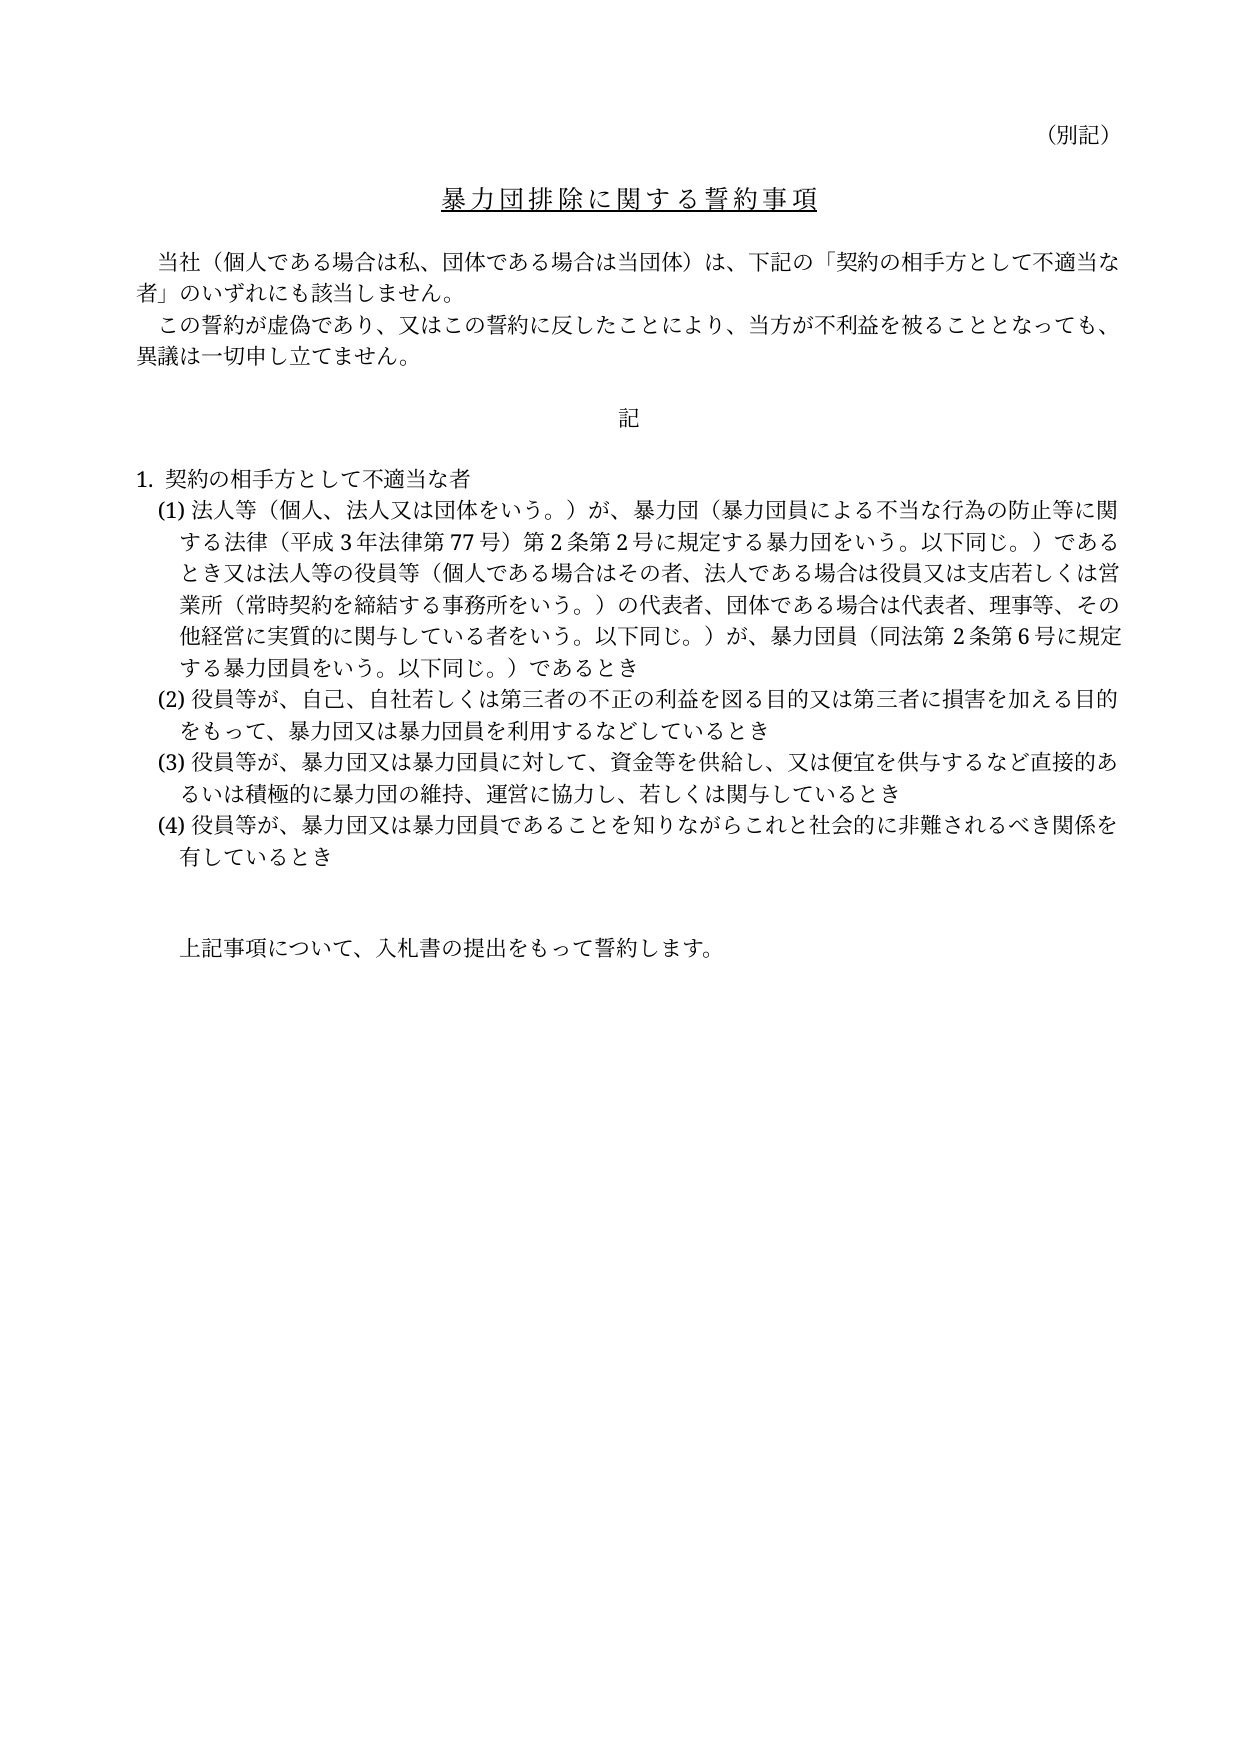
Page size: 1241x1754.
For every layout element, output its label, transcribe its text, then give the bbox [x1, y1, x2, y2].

text この誓約が虚偽であり、又はこの誓約に反したことにより、当方が不利益を被ることとなっても、異議は一切申し立てません。 [136, 308, 1122, 371]
text (3) 役員等が、暴力団又は暴力団員に対して、資金等を供給し、又は便宜を供与するなど直接的あるいは積極的に暴力団の維持、運営に協力し、若しくは関与しているとき [158, 746, 1122, 809]
text (4) 役員等が、暴力団又は暴力団員であることを知りながらこれと社会的に非難されるべき関係を有しているとき [158, 809, 1122, 872]
text (1) 法人等（個人、法人又は団体をいう。）が、暴力団（暴力団員による不当な行為の防止等に関する法律（平成3年法律第77号）第2条第2号に規定する暴力団をいう。以下同じ。）であるとき又は法人等の役員等（個人である場合はその者、法人である場合は役員又は支店若しくは営業所（常時契約を締結する事務所をいう。）の代表者、団体である場合は代表者、理事等、その他経営に実質的に関与している者をいう。以下同じ。）が、暴力団員（同法第2条第6号に規定する暴力団員をいう。以下同じ。）であるとき [158, 493, 1122, 683]
text 暴力団排除に関する誓約事項 [136, 179, 1122, 215]
text 当社（個人である場合は私、団体である場合は当団体）は、下記の「契約の相手方として不適当な者」のいずれにも該当しません。 [136, 245, 1122, 308]
text (2) 役員等が、自己、自社若しくは第三者の不正の利益を図る目的又は第三者に損害を加える目的をもって、暴力団又は暴力団員を利用するなどしているとき [158, 683, 1122, 746]
text 1. 契約の相手方として不適当な者 [136, 462, 1122, 493]
text 上記事項について、入札書の提出をもって誓約します。 [136, 931, 1122, 963]
text 記 [136, 401, 1122, 432]
text （別記） [136, 118, 1122, 149]
